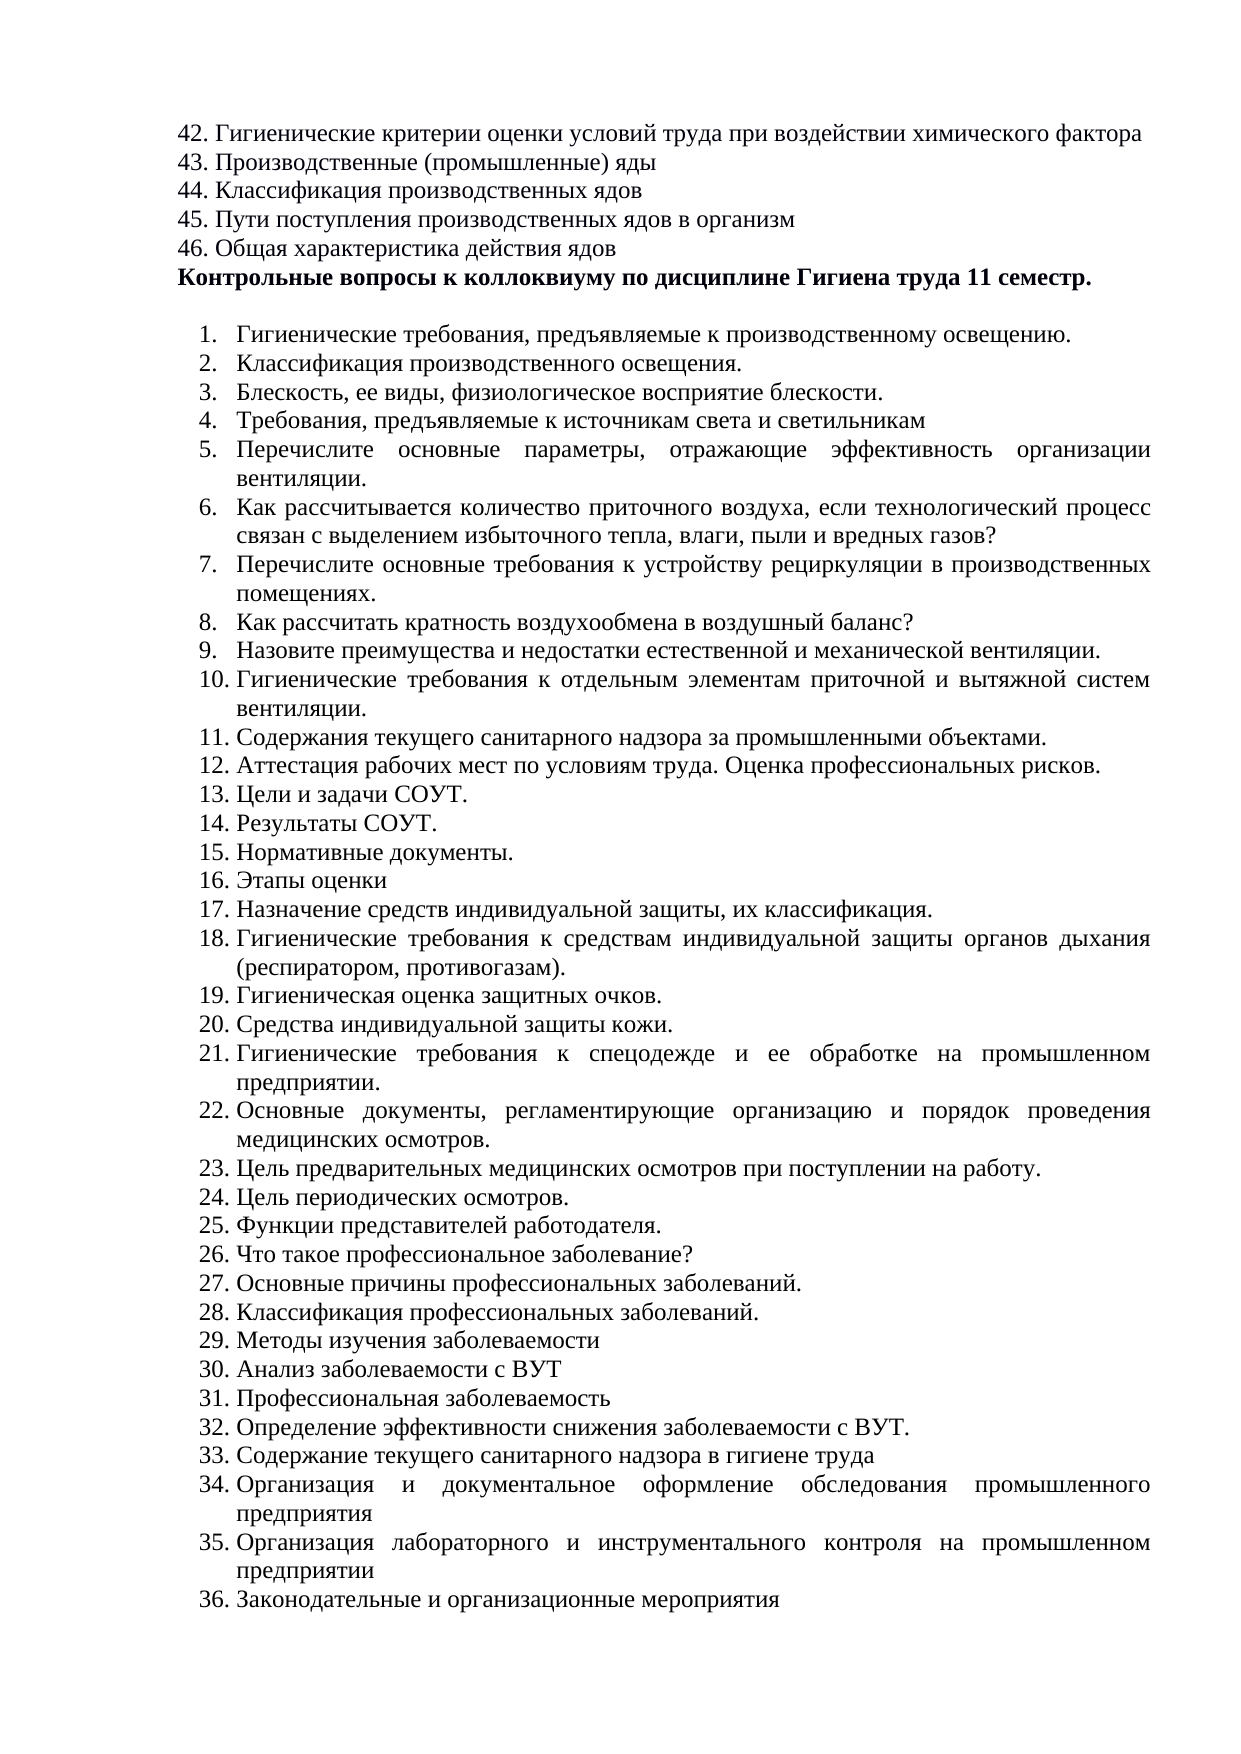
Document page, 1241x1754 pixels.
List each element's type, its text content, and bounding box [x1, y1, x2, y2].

list Гигиенические требования к отдельным элементам приточной и вытяжной систем вентиляции. [199, 664, 1152, 722]
list Средства индивидуальной защиты кожи. [199, 1009, 1152, 1038]
text 44. Классификация производственных ядов [177, 176, 1152, 204]
list Цель предварительных медицинских осмотров при поступлении на работу. [199, 1153, 1152, 1182]
list Гигиенические требования, предъявляемые к производственному освещению. [199, 319, 1152, 348]
list Основные документы, регламентирующие организацию и порядок проведения медицинских осмотров. [199, 1096, 1152, 1153]
list Гигиенические требования к средствам индивидуальной защиты органов дыхания (респиратором, противогазам). [199, 923, 1152, 981]
list Содержания текущего санитарного надзора за промышленными объектами. [199, 722, 1152, 751]
list Перечислите основные параметры, отражающие эффективность организации вентиляции. [199, 434, 1152, 492]
list Основные причины профессиональных заболеваний. [199, 1268, 1152, 1297]
list Организация лабораторного и инструментального контроля на промышленном предприятии [199, 1527, 1152, 1584]
list Этапы оценки [199, 866, 1152, 894]
list Профессиональная заболеваемость [199, 1383, 1152, 1412]
text Контрольные вопросы к коллоквиуму по дисциплине Гигиена труда 11 семестр. [177, 262, 1152, 291]
list Как рассчитывается количество приточного воздуха, если технологический процесс связан с выделением избыточного тепла, влаги, пыли и вредных газов? [199, 492, 1152, 549]
list Классификация производственного освещения. [199, 348, 1152, 377]
list Функции представителей работодателя. [199, 1211, 1152, 1239]
list Блескость, ее виды, физиологическое восприятие блескости. [199, 377, 1152, 406]
list Законодательные и организационные мероприятия [199, 1584, 1152, 1613]
text 42. Гигиенические критерии оценки условий труда при воздействии химического фактора [177, 118, 1152, 147]
list Что такое профессиональное заболевание? [199, 1239, 1152, 1268]
list Аттестация рабочих мест по условиям труда. Оценка профессиональных рисков. [199, 751, 1152, 779]
text 43. Производственные (промышленные) яды [177, 147, 1152, 176]
list Нормативные документы. [199, 837, 1152, 866]
list Гигиеническая оценка защитных очков. [199, 981, 1152, 1009]
list Цель периодических осмотров. [199, 1182, 1152, 1211]
list Требования, предъявляемые к источникам света и светильникам [199, 406, 1152, 434]
list Определение эффективности снижения заболеваемости с ВУТ. [199, 1412, 1152, 1441]
text 46. Общая характеристика действия ядов [177, 233, 1152, 262]
list Анализ заболеваемости с ВУТ [199, 1354, 1152, 1383]
list Перечислите основные требования к устройству рециркуляции в производственных помещениях. [199, 549, 1152, 607]
list Как рассчитать кратность воздухообмена в воздушный баланс? [199, 607, 1152, 636]
list Содержание текущего санитарного надзора в гигиене труда [199, 1441, 1152, 1469]
list Гигиенические требования к спецодежде и ее обработке на промышленном предприятии. [199, 1038, 1152, 1096]
list Результаты СОУТ. [199, 808, 1152, 837]
list Цели и задачи СОУТ. [199, 779, 1152, 808]
list Организация и документальное оформление обследования промышленного предприятия [199, 1469, 1152, 1527]
list Назовите преимущества и недостатки естественной и механической вентиляции. [199, 636, 1152, 664]
list Классификация профессиональных заболеваний. [199, 1297, 1152, 1326]
text 45. Пути поступления производственных ядов в организм [177, 204, 1152, 233]
list Назначение средств индивидуальной защиты, их классификация. [199, 894, 1152, 923]
list Методы изучения заболеваемости [199, 1326, 1152, 1354]
